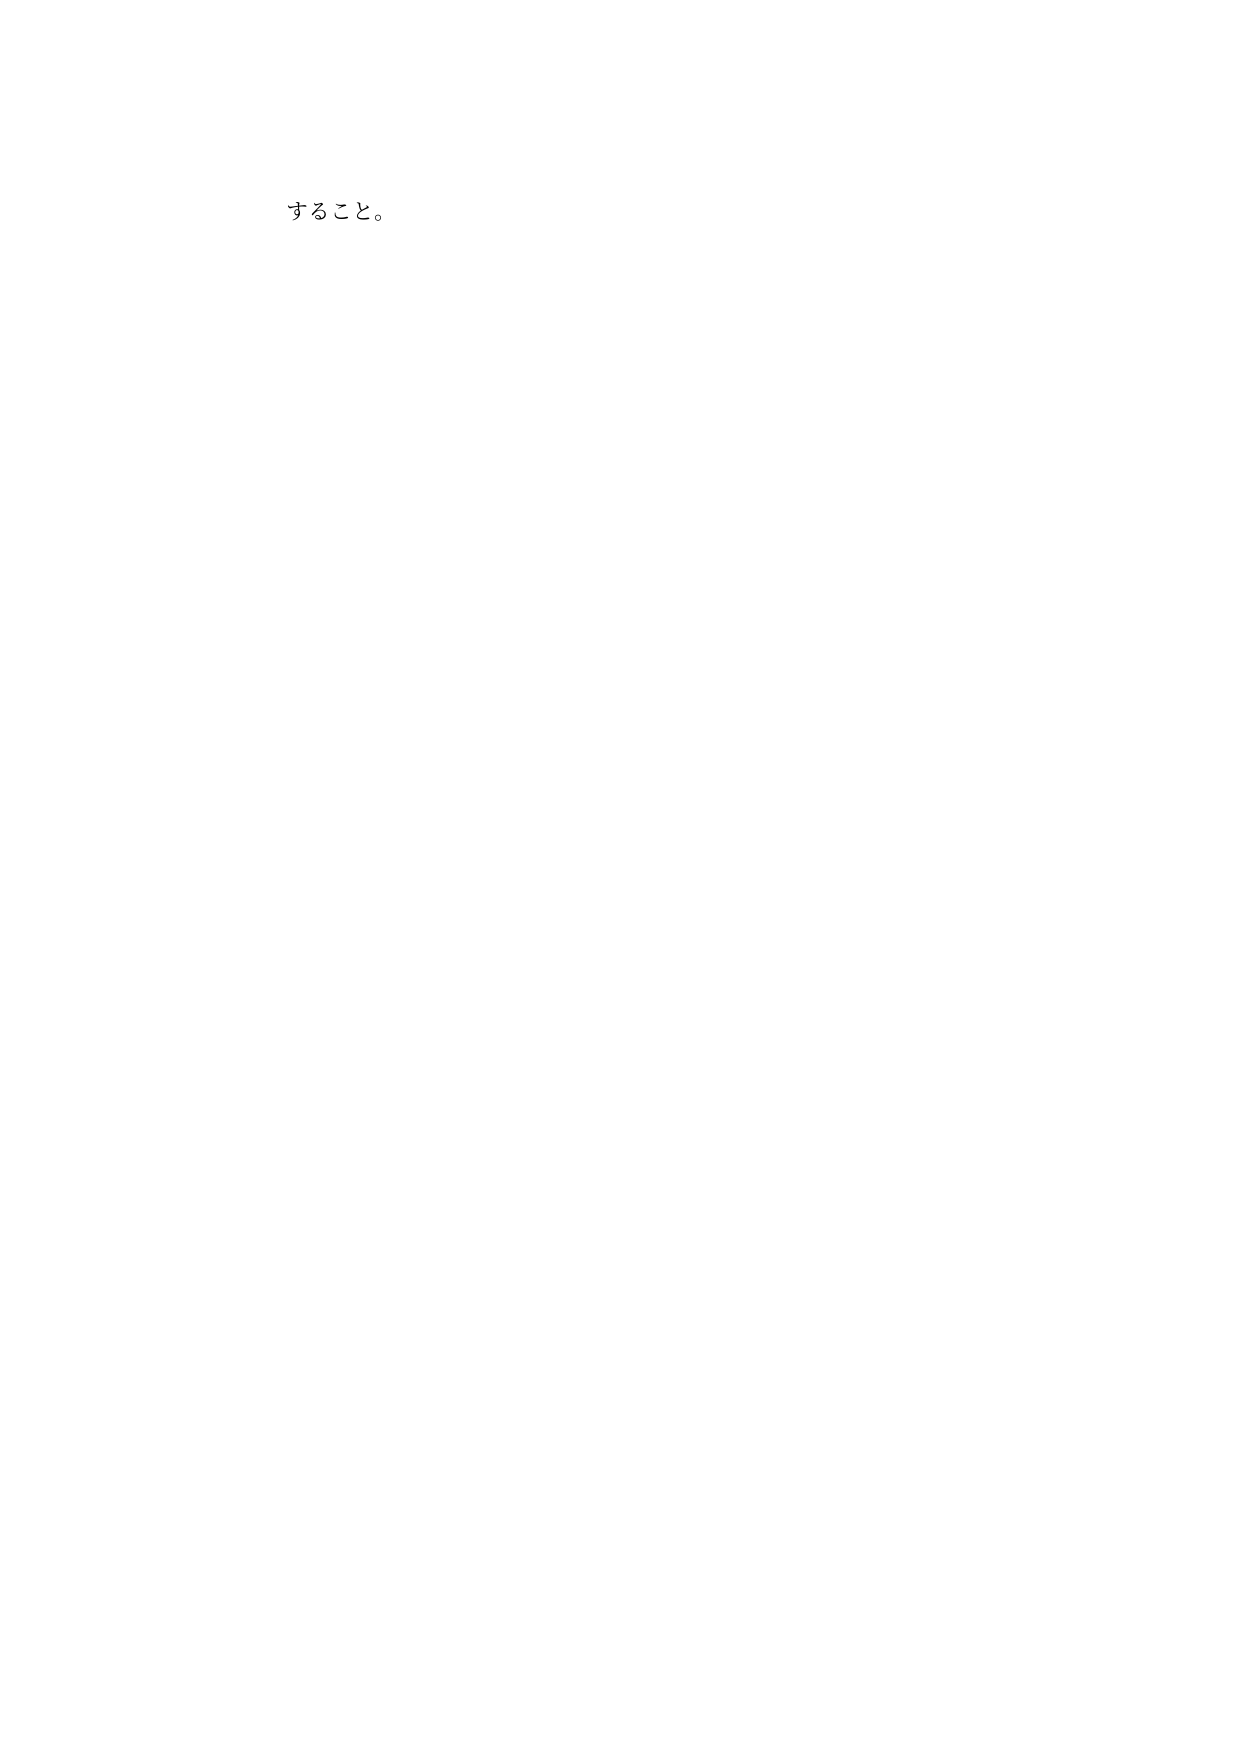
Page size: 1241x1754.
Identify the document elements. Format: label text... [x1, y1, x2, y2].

text すること。 [177, 194, 1181, 226]
